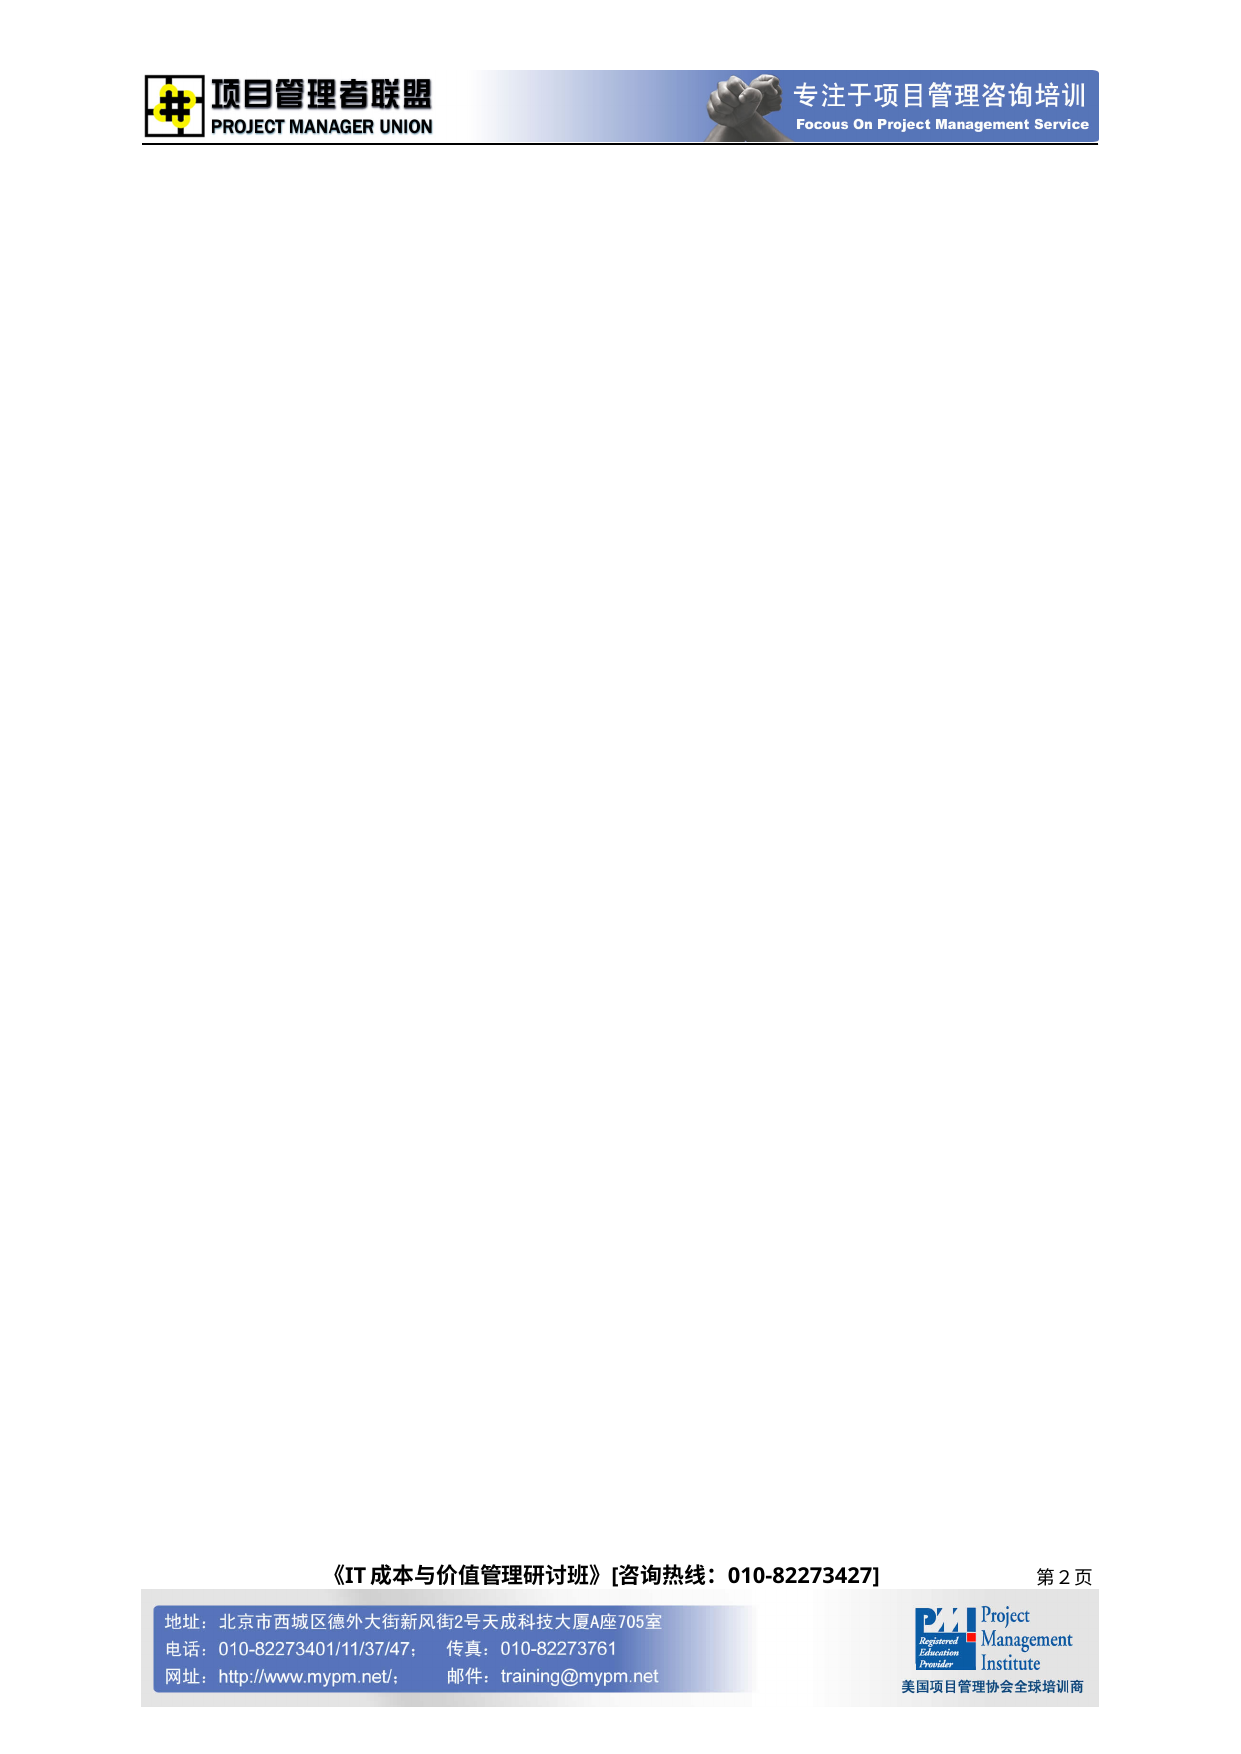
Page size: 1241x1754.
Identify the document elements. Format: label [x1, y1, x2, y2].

picture [141, 70, 1099, 142]
picture [141, 1589, 1099, 1707]
